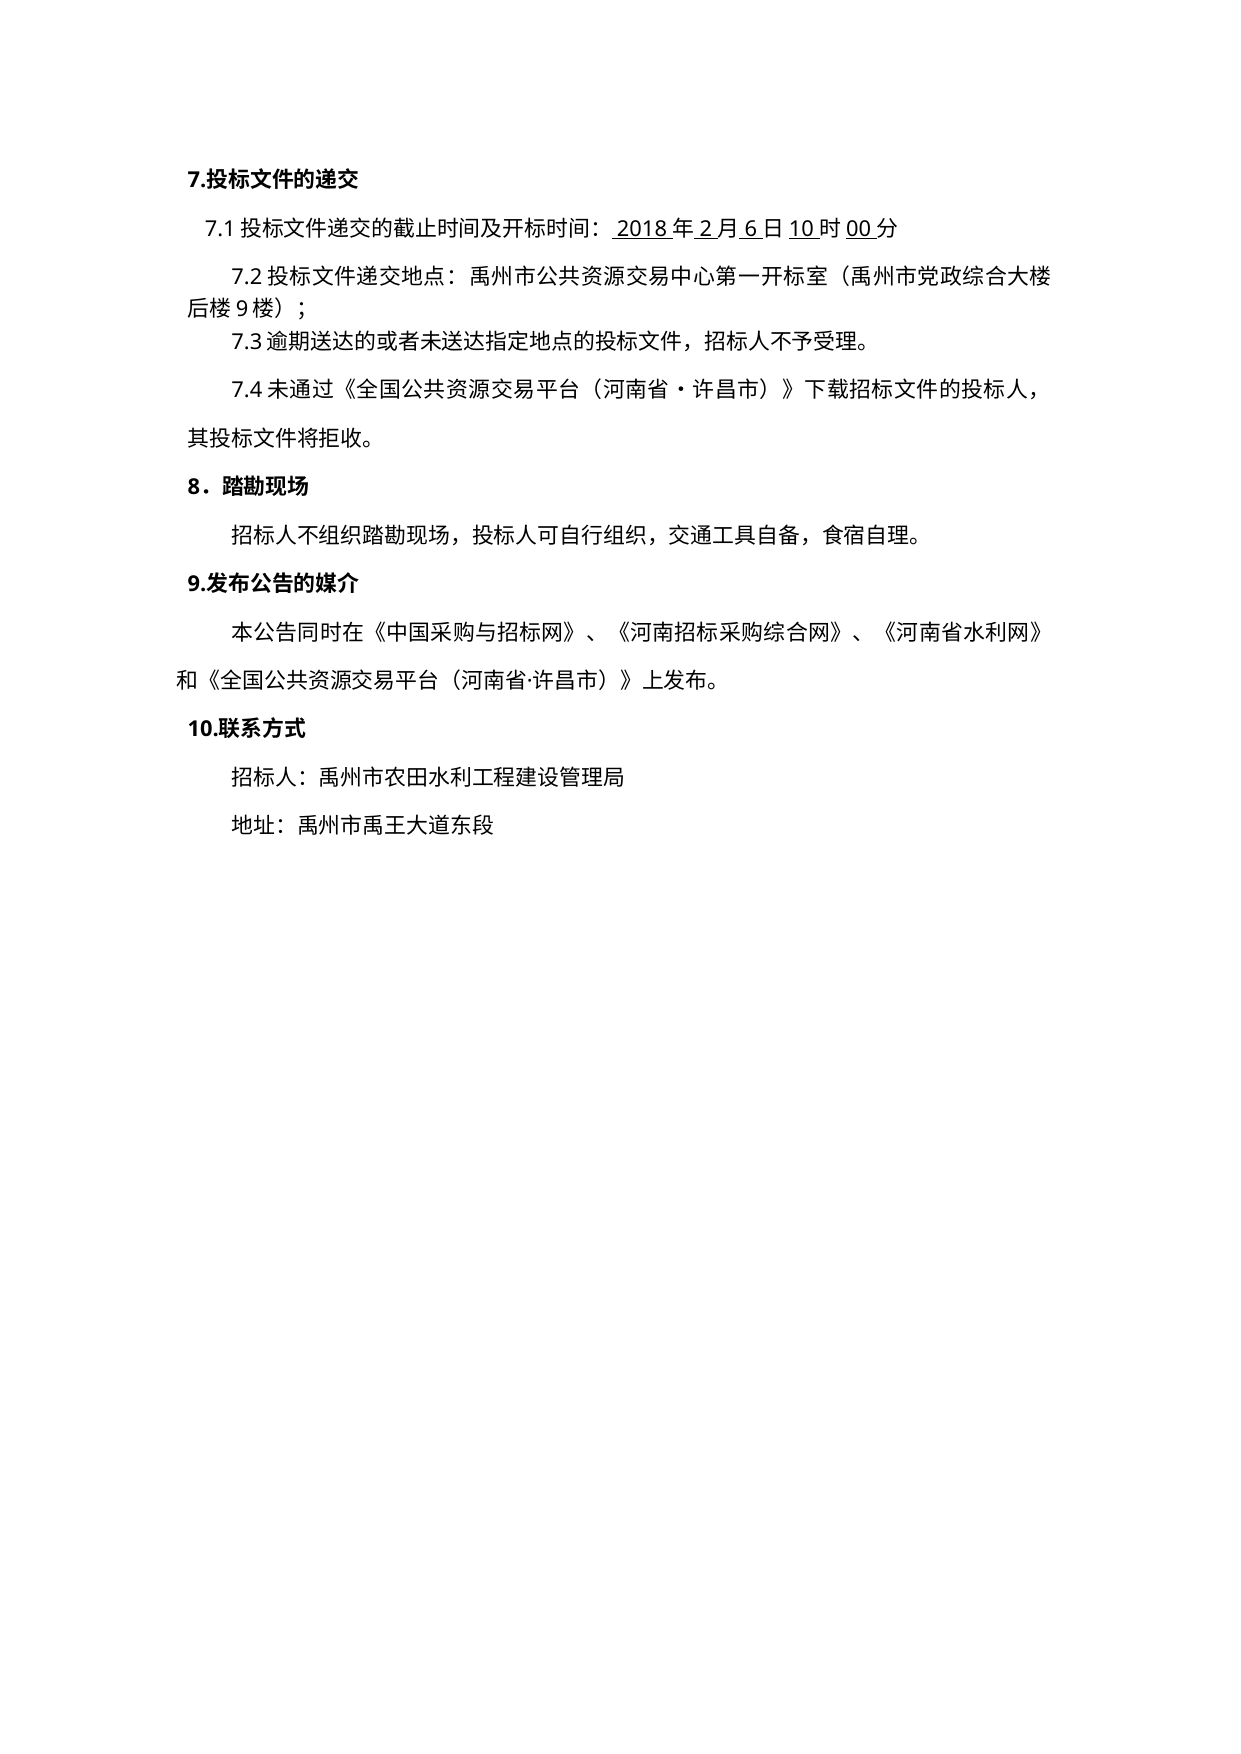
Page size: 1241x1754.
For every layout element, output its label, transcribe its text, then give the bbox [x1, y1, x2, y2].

text 本公告同时在《中国采购与招标网》、《河南招标采购综合网》、《河南省水利网》和《全国公共资源交易平台（河南省·许昌市）》上发布。 [177, 614, 1053, 695]
text 7.2投标文件递交地点：禹州市公共资源交易中心第一开标室（禹州市党政综合大楼后楼9楼）； [187, 259, 1053, 324]
text 招标人：禹州市农田水利工程建设管理局 [187, 759, 1053, 792]
text 地址：禹州市禹王大道东段 [187, 808, 1053, 840]
text 8．踏勘现场 [187, 469, 1053, 502]
text 7.投标文件的递交 [187, 162, 1053, 194]
text 7.3逾期送达的或者未送达指定地点的投标文件，招标人不予受理。 [187, 324, 1053, 356]
text 10.联系方式 [187, 711, 1053, 744]
text 7.4未通过《全国公共资源交易平台（河南省•许昌市）》下载招标文件的投标人，其投标文件将拒收。 [187, 372, 1053, 453]
text 9.发布公告的媒介 [187, 566, 1053, 598]
text 7.1投标文件递交的截止时间及开标时间： 2018 年 2 月 6 日10 时00 分 [187, 210, 1053, 243]
text 招标人不组织踏勘现场，投标人可自行组织，交通工具自备，食宿自理。 [187, 517, 1053, 550]
